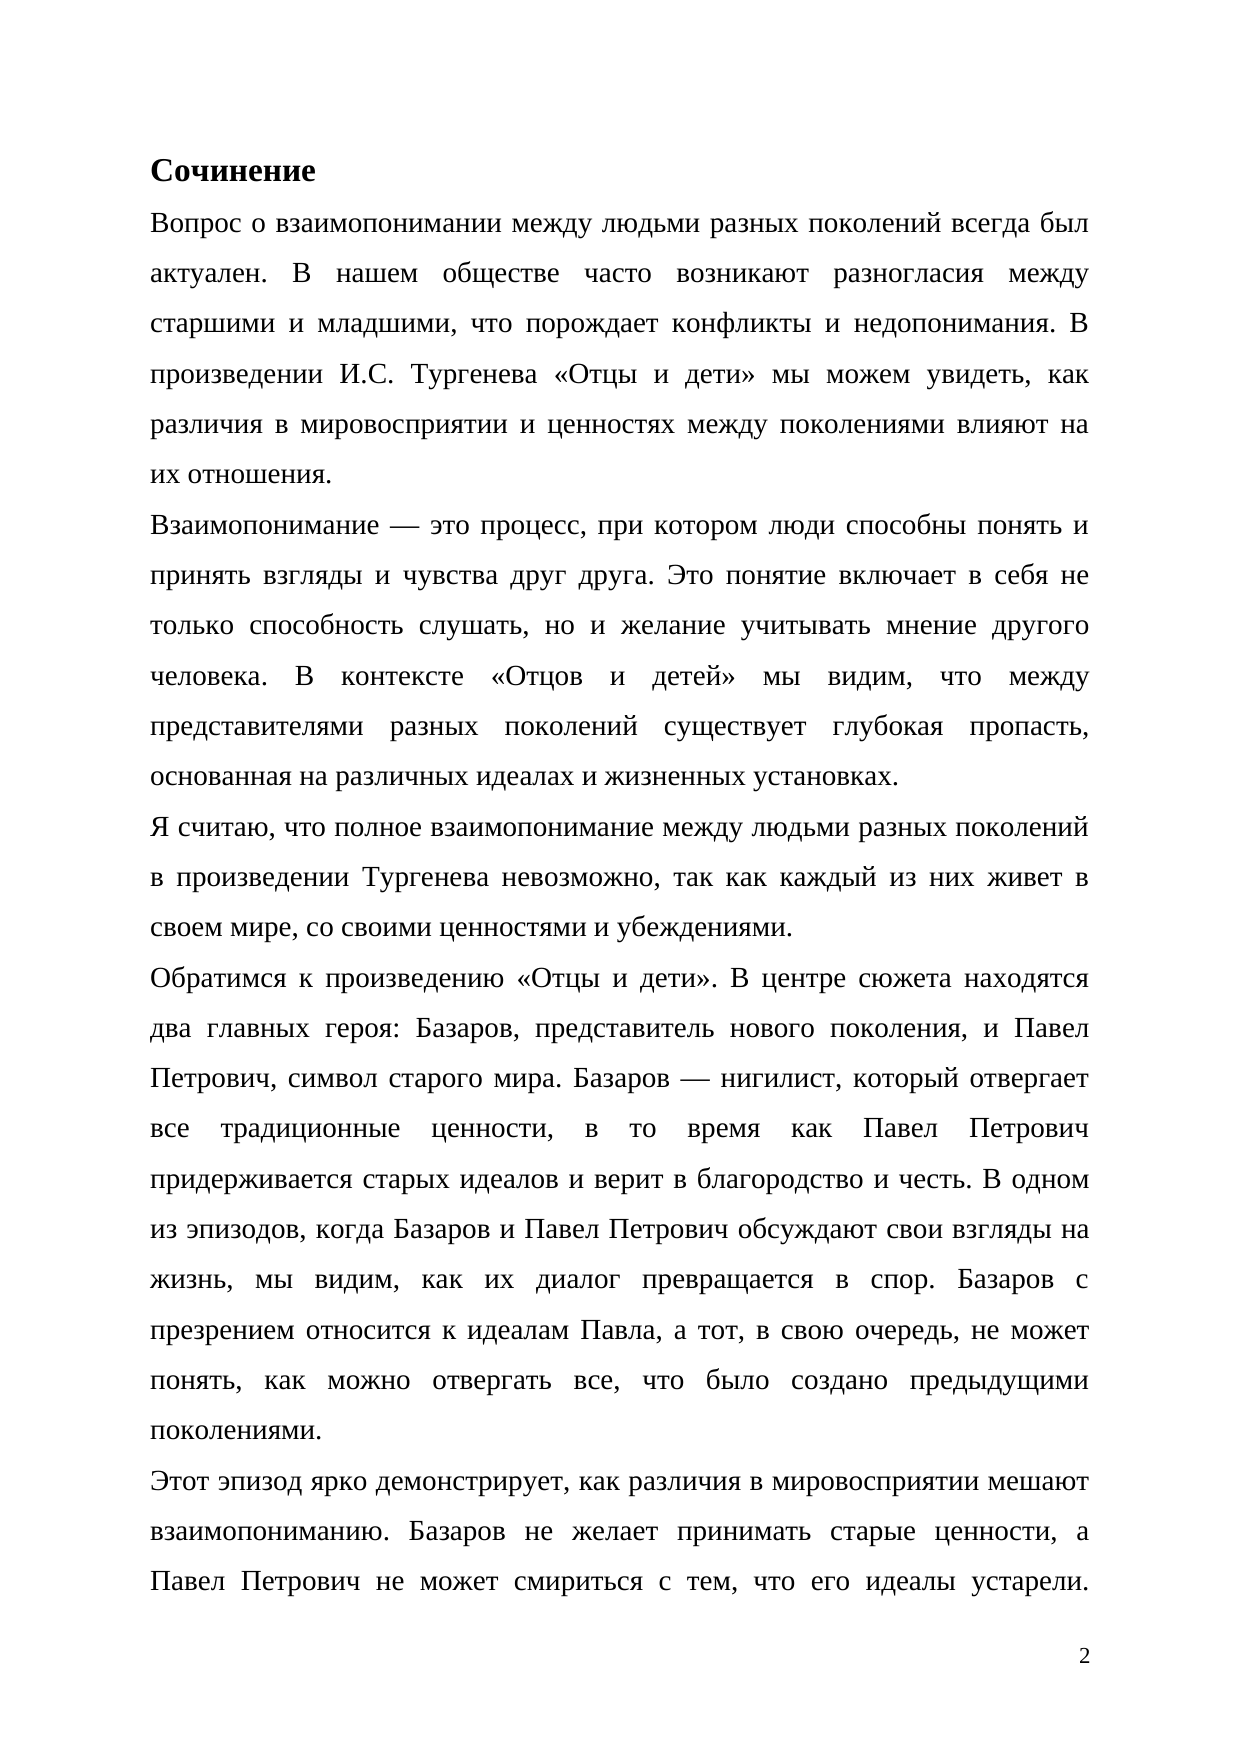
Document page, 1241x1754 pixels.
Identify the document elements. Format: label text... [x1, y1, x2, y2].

subtitle Сочинение [150, 150, 1090, 188]
text Обратимся к произведению «Отцы и дети». В центре сюжета находятся два главных героя: Базаров, представитель нового поколения, и Павел Петрович, символ старого мира. Базаров — нигилист, который отвергает все традиционные ценности, в то время как Павел Петрович придерживается старых идеалов и верит в благородство и честь. В одном из эпизодов, когда Базаров и Павел Петрович обсуждают свои взгляды на жизнь, мы видим, как их диалог превращается в спор. Базаров с презрением относится к идеалам Павла, а тот, в свою очередь, не может понять, как можно отвергать все, что было создано предыдущими поколениями. [150, 960, 1090, 1446]
text Я считаю, что полное взаимопонимание между людьми разных поколений в произведении Тургенева невозможно, так как каждый из них живет в своем мире, со своими ценностями и убеждениями. [150, 809, 1090, 943]
text Вопрос о взаимопонимании между людьми разных поколений всегда был актуален. В нашем обществе часто возникают разногласия между старшими и младшими, что порождает конфликты и недопонимания. В произведении И.С. Тургенева «Отцы и дети» мы можем увидеть, как различия в мировосприятии и ценностях между поколениями влияют на их отношения. [150, 205, 1090, 490]
text Взаимопонимание — это процесс, при котором люди способны понять и принять взгляды и чувства друг друга. Это понятие включает в себя не только способность слушать, но и желание учитывать мнение другого человека. В контексте «Отцов и детей» мы видим, что между представителями разных поколений существует глубокая пропасть, основанная на различных идеалах и жизненных установках. [150, 507, 1090, 792]
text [150, 1463, 1090, 1597]
